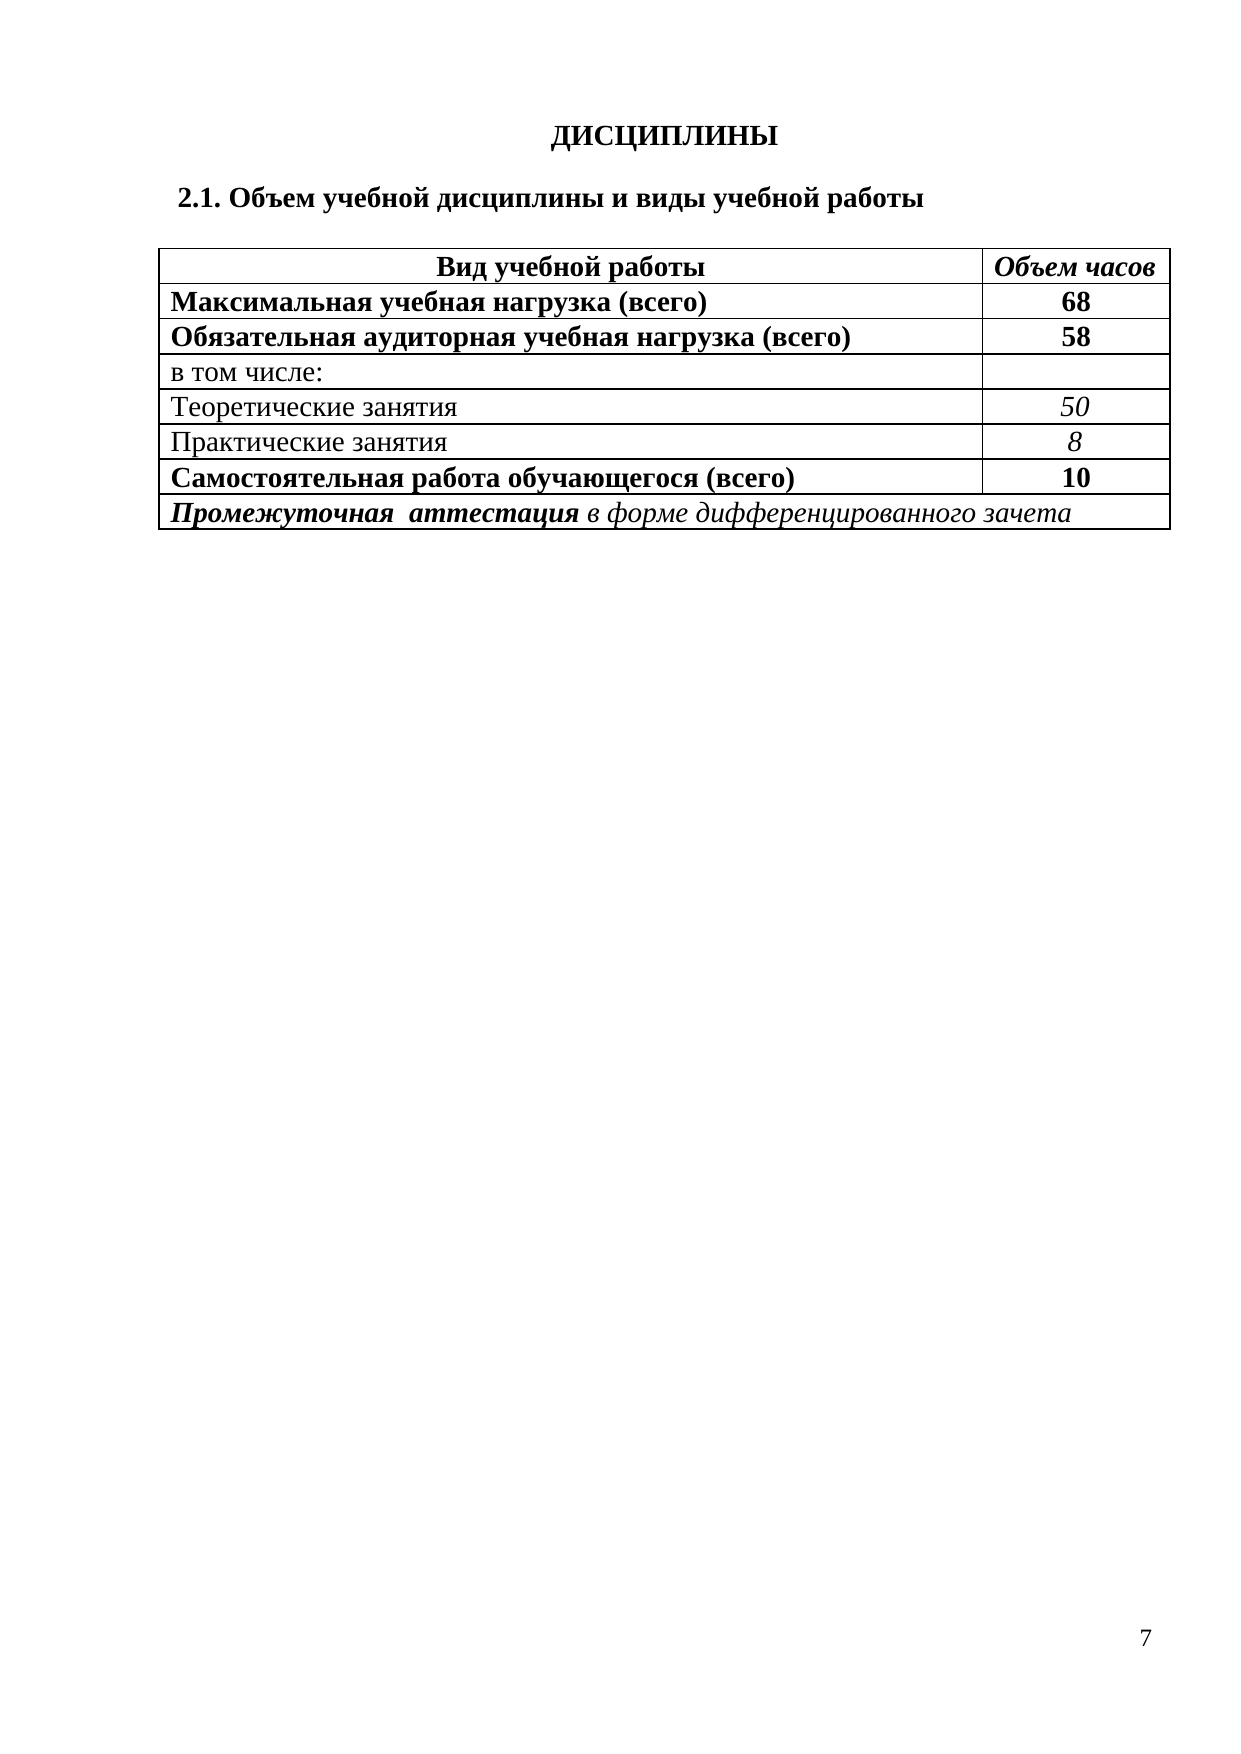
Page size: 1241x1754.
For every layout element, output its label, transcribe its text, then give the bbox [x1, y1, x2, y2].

table_cell Теоретические занятия [160, 390, 982, 423]
table_cell 8 [983, 425, 1169, 458]
table_cell 10 [983, 460, 1169, 493]
table_cell в том числе: [160, 355, 982, 388]
table_header Объем часов [983, 249, 1169, 283]
table_cell 50 [983, 390, 1169, 423]
table_cell Самостоятельная работа обучающегося (всего) [160, 460, 982, 493]
table_cell Практические занятия [160, 425, 982, 458]
text 2.1. Объем учебной дисциплины и виды учебной работы [177, 180, 1152, 214]
table_header Вид учебной работы [160, 249, 982, 283]
table_cell Промежуточная аттестация в форме дифференцированного зачета [160, 495, 1169, 528]
table_cell Обязательная аудиторная учебная нагрузка (всего) [160, 319, 982, 353]
table_cell 68 [983, 284, 1169, 318]
table_cell Максимальная учебная нагрузка (всего) [160, 284, 982, 318]
table_cell [983, 355, 1169, 388]
table_cell 58 [983, 319, 1169, 353]
text ДИСЦИПЛИНЫ [177, 118, 1152, 180]
